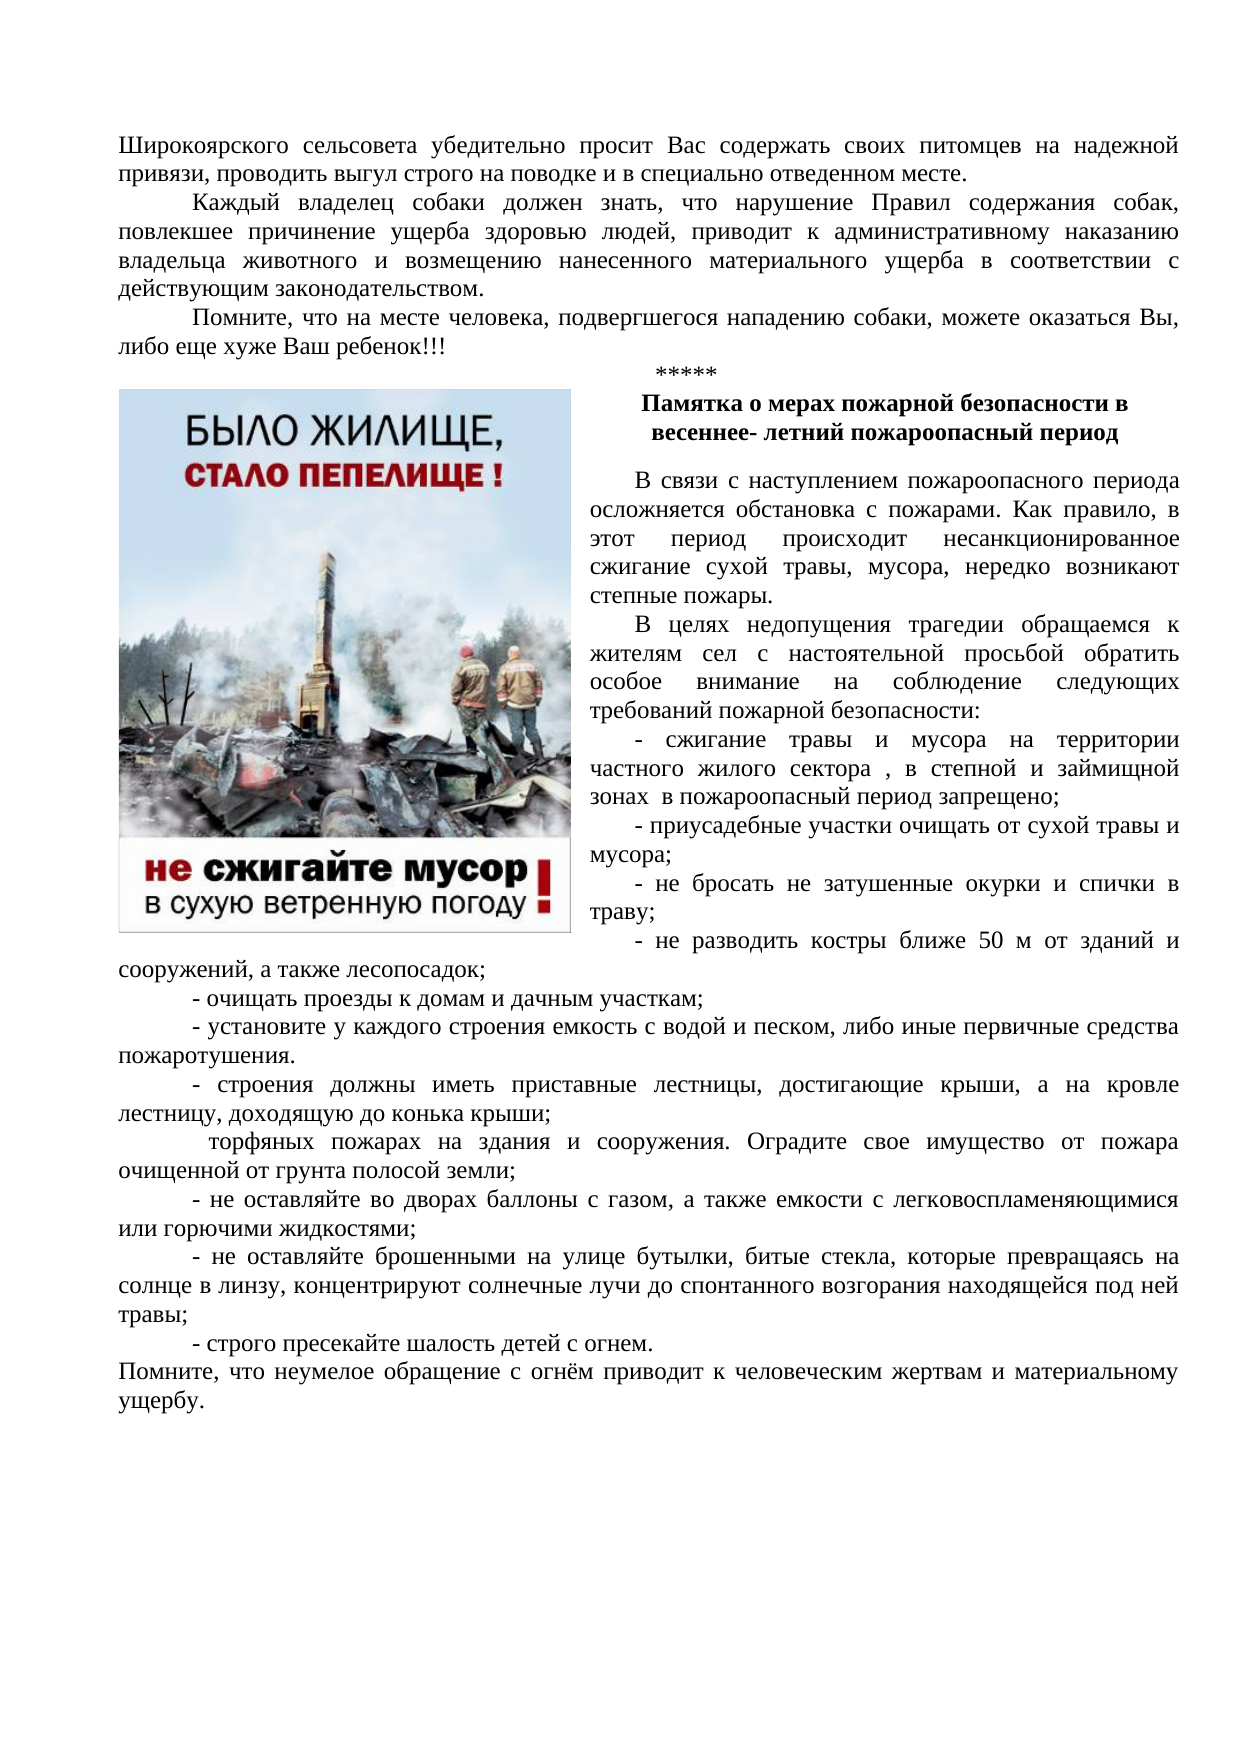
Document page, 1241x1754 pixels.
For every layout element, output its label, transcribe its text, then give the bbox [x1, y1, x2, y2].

text ***** [118, 360, 1180, 388]
text Каждый владелец собаки должен знать, что нарушение Правил содержания собак, повлекшее причинение ущерба здоровью людей, приводит к административному наказанию владельца животного и возмещению нанесенного материального ущерба в соответствии с действующим законодательством. [118, 187, 1180, 302]
text Памятка о мерах пожарной безопасности в весеннее- летний пожароопасный период [118, 388, 1180, 446]
text - строения должны иметь приставные лестницы, достигающие крыши, а на кровле лестницу, доходящую до конька крыши; [118, 1069, 1180, 1126]
text В целях недопущения трагедии обращаемся к жителям сел с настоятельной просьбой обратить особое внимание на соблюдение следующих требований пожарной безопасности: [571, 609, 1180, 724]
text В связи с наступлением пожароопасного периода осложняется обстановка с пожарами. Как правило, в этот период происходит несанкционированное сжигание сухой травы, мусора, нередко возникают степные пожары. [571, 465, 1180, 609]
text - строго пресекайте шалость детей с огнем. [118, 1328, 1180, 1356]
text - не разводить костры ближе от зданий и сооружений, а также лесопосадок; [118, 925, 1180, 983]
text торфяных пожарах на здания и сооружения. Оградите свое имущество от пожара очищенной от грунта полосой земли; [118, 1126, 1180, 1184]
text - не оставляйте брошенными на улице бутылки, битые стекла, которые превращаясь на солнце в линзу, концентрируют солнечные лучи до спонтанного возгорания находящейся под ней травы; [118, 1241, 1180, 1328]
text - не бросать не затушенные окурки и спички в траву; [571, 868, 1180, 925]
text - приусадебные участки очищать от сухой травы и мусора; [571, 810, 1180, 868]
text - не оставляйте во дворах баллоны с газом, а также емкости с легковоспламеняющимися или горючими жидкостями; [118, 1184, 1180, 1241]
picture [118, 389, 571, 933]
text - установите у каждого строения емкость с водой и песком, либо иные первичные средства пожаротушения. [118, 1011, 1180, 1069]
text - сжигание травы и мусора на территории частного жилого сектора , в степной и займищной зонах в пожароопасный период запрещено; [571, 724, 1180, 810]
text - очищать проезды к домам и дачным участкам; [118, 983, 1180, 1011]
text Помните, что на месте человека, подвергшегося нападению собаки, можете оказаться Вы, либо еще хуже Ваш ребенок!!! [118, 302, 1180, 360]
text Помните, что неумелое обращение с огнём приводит к человеческим жертвам и материальному ущербу. [118, 1356, 1180, 1414]
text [118, 130, 1180, 187]
